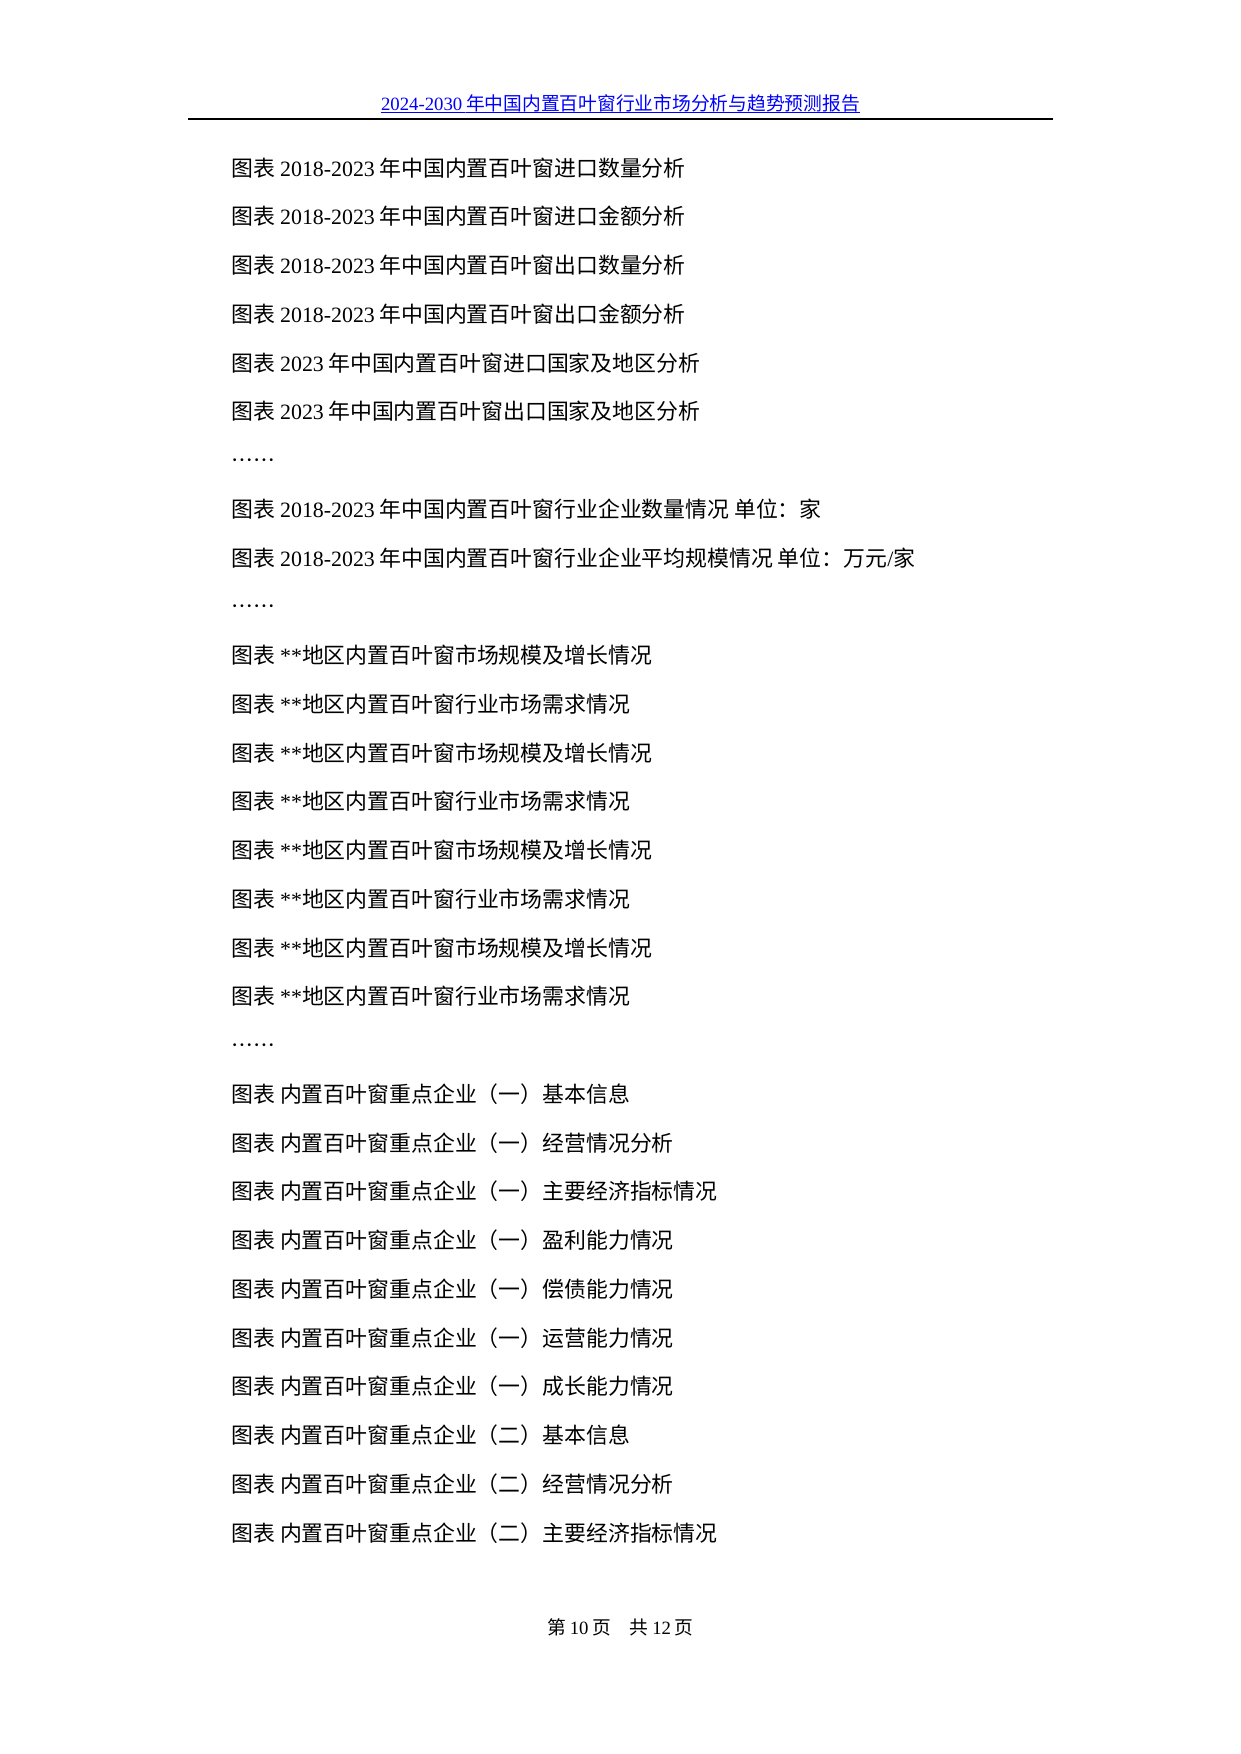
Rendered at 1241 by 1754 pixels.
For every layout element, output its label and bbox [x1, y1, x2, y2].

text [187, 150, 1053, 1548]
